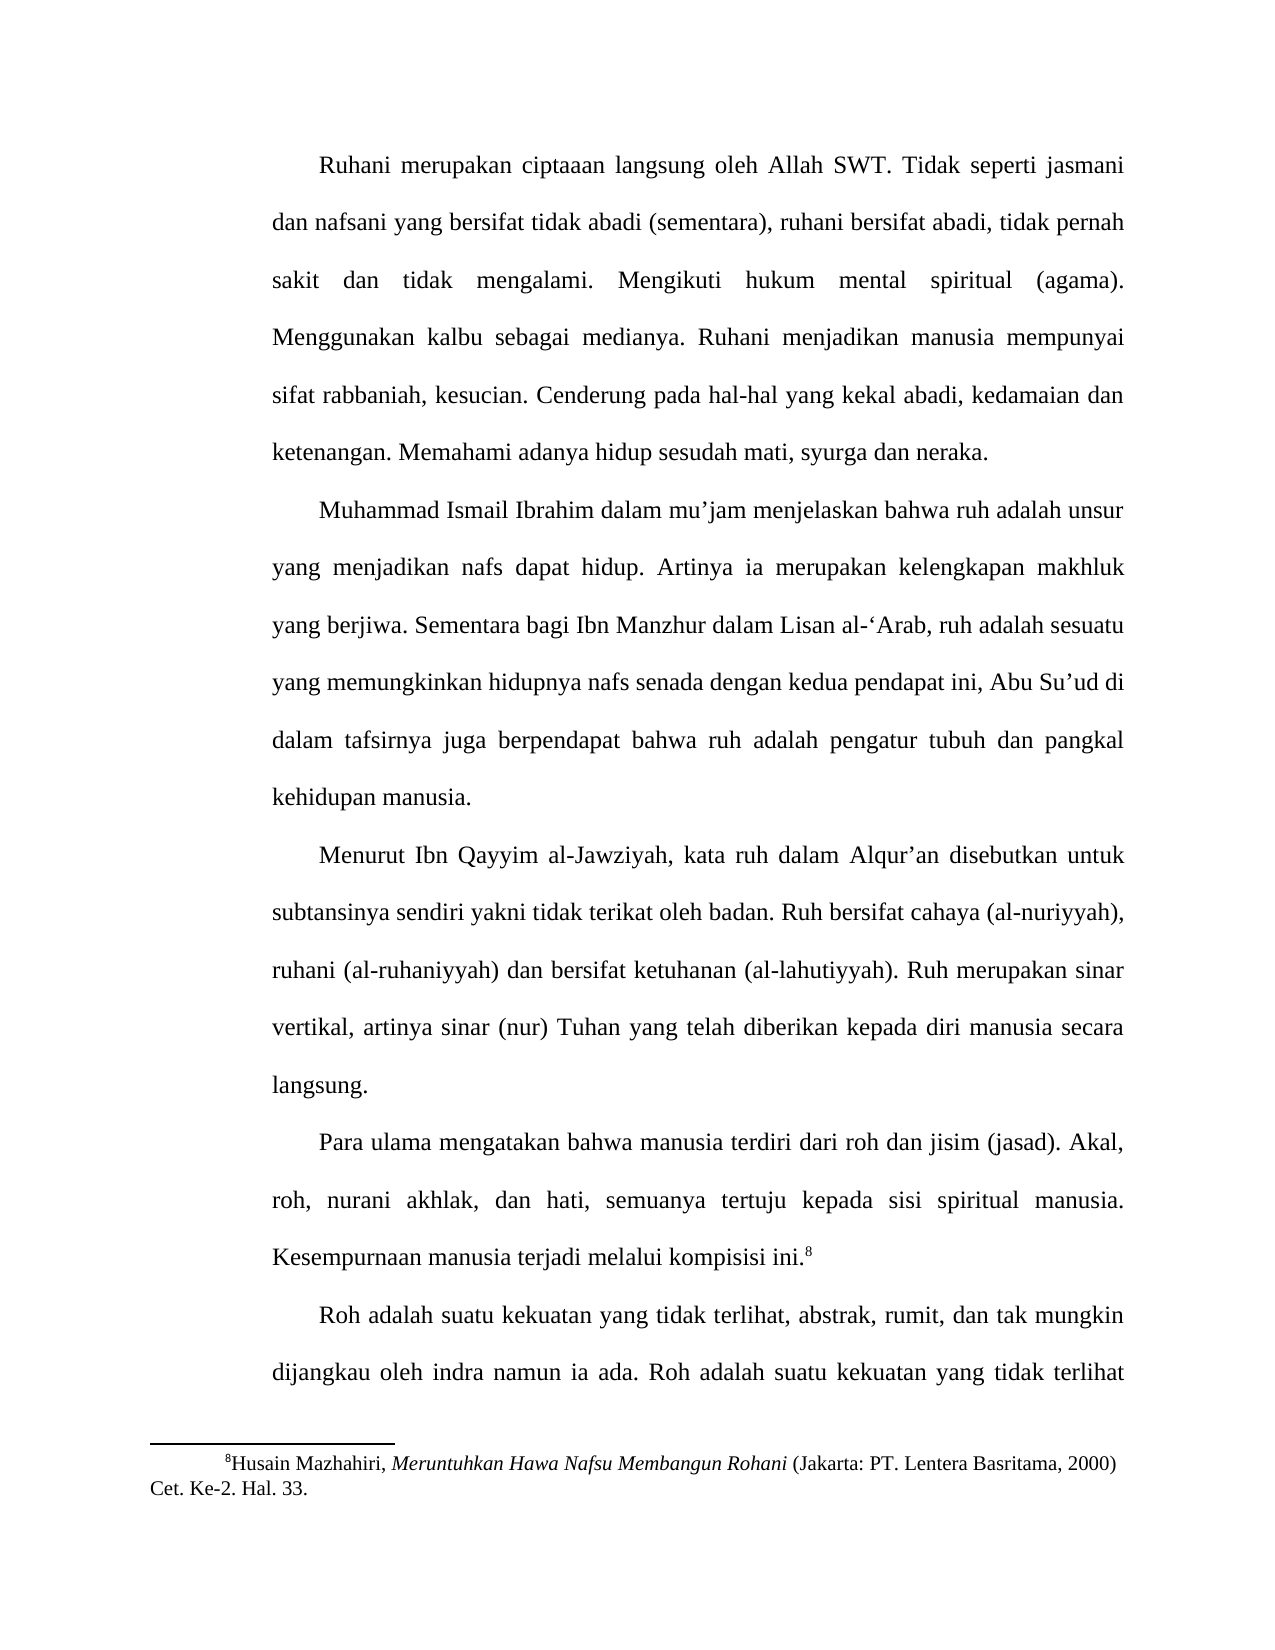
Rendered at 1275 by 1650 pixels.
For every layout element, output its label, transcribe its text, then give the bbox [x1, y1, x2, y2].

list Ruhani merupakan ciptaaan langsung oleh Allah SWT. Tidak seperti jasmani dan nafsani yang bersifat tidak abadi (sementara), ruhani bersifat abadi, tidak pernah sakit dan tidak mengalami. Mengikuti hukum mental spiritual (agama). Menggunakan kalbu sebagai medianya. Ruhani menjadikan manusia mempunyai sifat rabbaniah, kesucian. Cenderung pada hal-hal yang kekal abadi, kedamaian dan ketenangan. Memahami adanya hidup sesudah mati, syurga dan neraka. [272, 150, 1125, 466]
list Muhammad Ismail Ibrahim dalam mu’jam menjelaskan bahwa ruh adalah unsur yang menjadikan nafs dapat hidup. Artinya ia merupakan kelengkapan makhluk yang berjiwa. Sementara bagi Ibn Manzhur dalam Lisan al-‘Arab, ruh adalah sesuatu yang memungkinkan hidupnya nafs senada dengan kedua pendapat ini, Abu Su’ud di dalam tafsirnya juga berpendapat bahwa ruh adalah pengatur tubuh dan pangkal kehidupan manusia. [272, 495, 1125, 811]
list Para ulama mengatakan bahwa manusia terdiri dari roh dan jisim (jasad). Akal, roh, nurani akhlak, dan hati, semuanya tertuju kepada sisi spiritual manusia. Kesempurnaan manusia terjadi melalui kompisisi ini. [272, 1127, 1125, 1271]
list Menurut Ibn Qayyim al-Jawziyah, kata ruh dalam Alqur’an disebutkan untuk subtansinya sendiri yakni tidak terikat oleh badan. Ruh bersifat cahaya (al-nuriyyah), ruhani (al-ruhaniyyah) dan bersifat ketuhanan (al-lahutiyyah). Ruh merupakan sinar vertikal, artinya sinar (nur) Tuhan yang telah diberikan kepada diri manusia secara langsung. [272, 840, 1125, 1099]
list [272, 1300, 1125, 1386]
